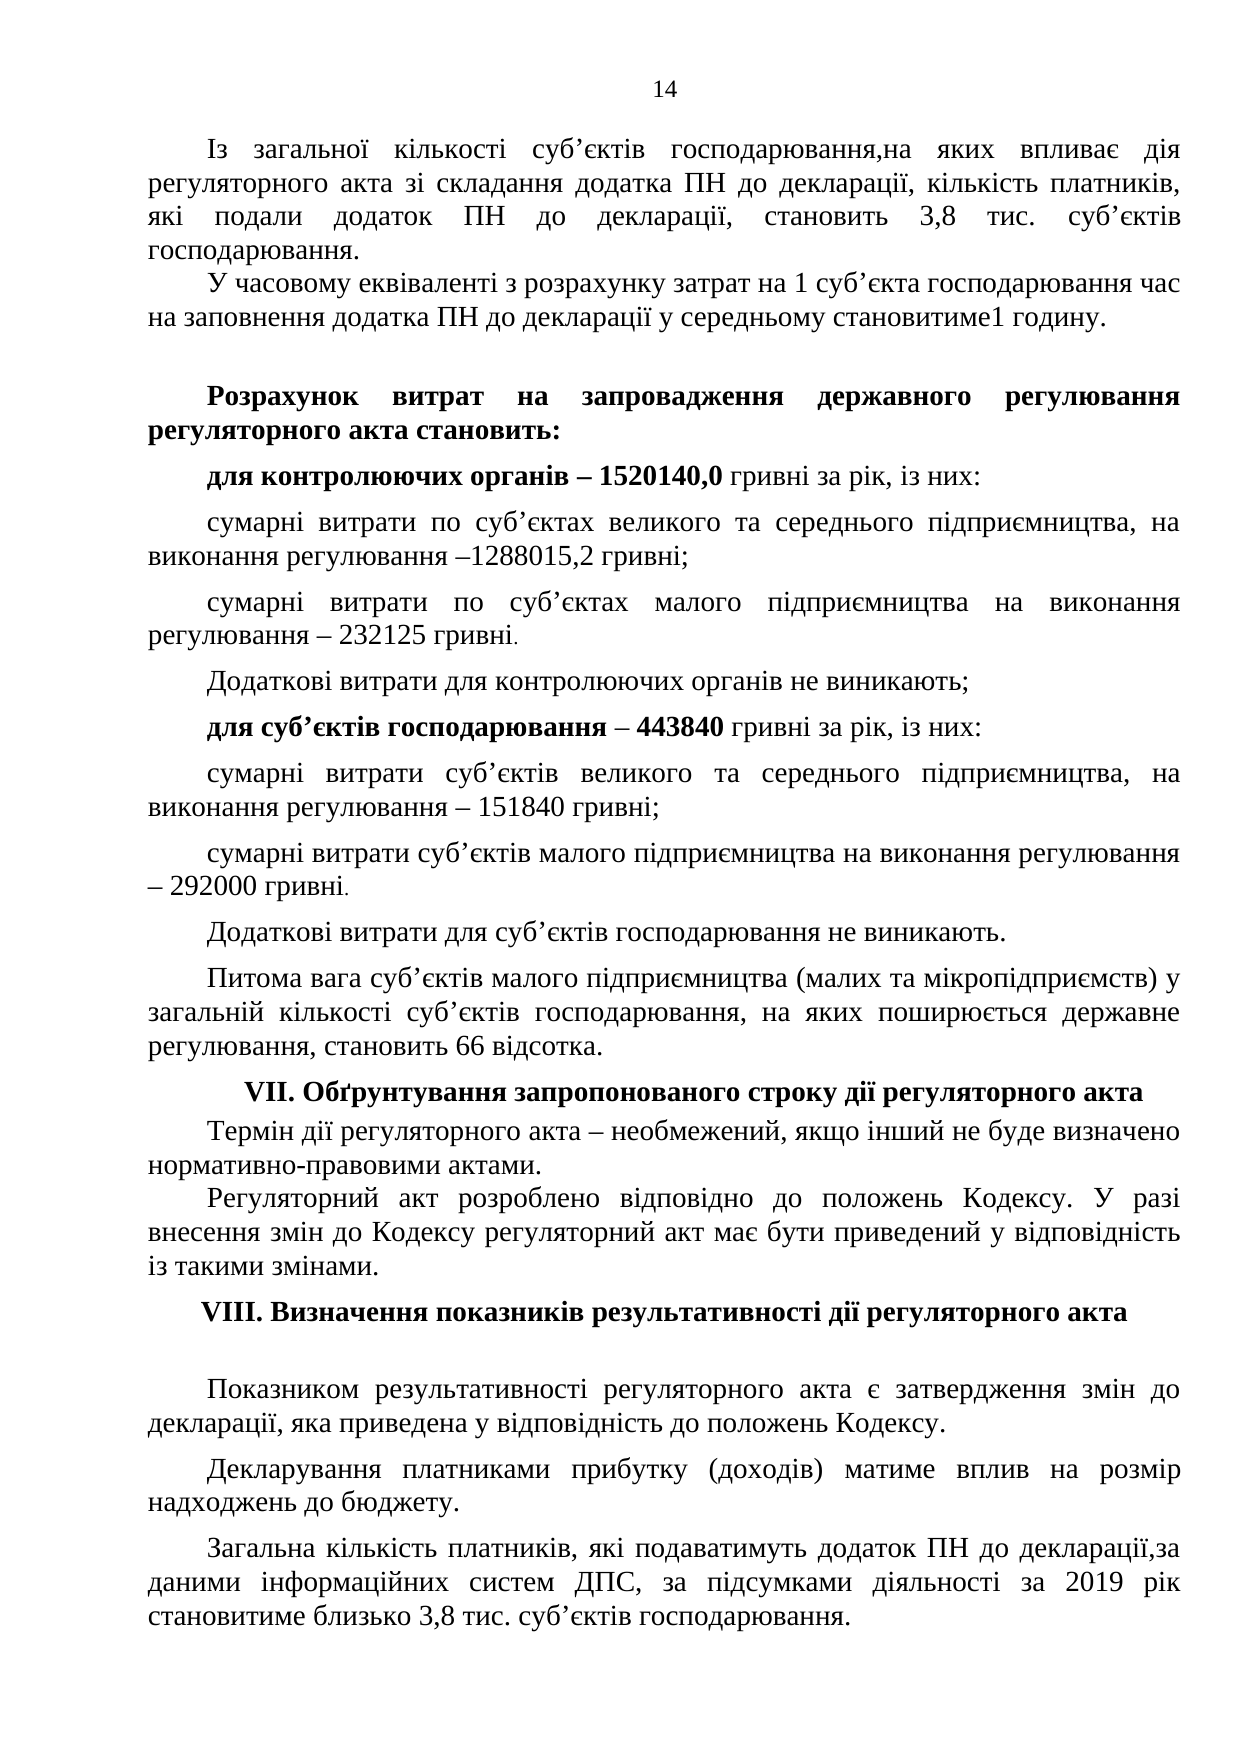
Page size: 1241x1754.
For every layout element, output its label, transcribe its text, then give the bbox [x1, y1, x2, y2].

text Загальна кількість платників, які подаватимуть додаток ПН до декларації,за даними інформаційних систем ДПС, за підсумками діяльності за 2019 рік становитиме близько 3,8 тис. суб’єктів господарювання. [148, 1531, 1181, 1631]
text Із загальної кількості суб’єктів господарювання,на яких впливає дія регуляторного акта зі складання додатка ПН до декларації, кількість платників, які подали додаток ПН до декларації, становить 3,8 тис. суб’єктів господарювання. [148, 131, 1181, 265]
text для суб’єктів господарювання – 443840 гривні за рік, із них: [148, 709, 1181, 743]
text Питома вага суб’єктів малого підприємництва (малих та мікропідприємств) у загальній кількості суб’єктів господарювання, на яких поширюється державне регулювання, становить 66 відсотка. [148, 961, 1181, 1061]
subtitle для контролюючих органів – 1520140,0 гривні за рік, із них: [148, 458, 1181, 492]
subtitle VIII. Визначення показників результативності дії регуляторного акта [148, 1294, 1181, 1327]
text сумарні витрати суб’єктів великого та середнього підприємництва, на виконання регулювання – 151840 гривні; [148, 755, 1181, 822]
text Показником результативності регуляторного акта є затвердження змін до декларації, яка приведена у відповідність до положень Кодексу. [148, 1371, 1181, 1438]
subtitle сумарні витрати по суб’єктах великого та середнього підприємництва, на виконання регулювання –1288015,2 гривні; [148, 504, 1181, 571]
subtitle VII. Обґрунтування запропонованого строку дії регуляторного акта [148, 1074, 1181, 1107]
text сумарні витрати по суб’єктах малого підприємництва на виконання регулювання – 232125 гривні. [148, 584, 1181, 651]
text сумарні витрати суб’єктів малого підприємництва на виконання регулювання – 292000 гривні. [148, 835, 1181, 902]
subtitle Додаткові витрати для контролюючих органів не виникають; [148, 663, 1181, 697]
text Додаткові витрати для суб’єктів господарювання не виникають. [148, 914, 1181, 948]
text У часовому еквіваленті з розрахунку затрат на 1 суб’єкта господарювання час на заповнення додатка ПН до декларації у середньому становитиме1 годину. [148, 265, 1181, 332]
subtitle Розрахунок витрат на запровадження державного регулювання регуляторного акта становить: [148, 378, 1181, 446]
text Декларування платниками прибутку (доходів) матиме вплив на розмір надходжень до бюджету. [148, 1451, 1181, 1518]
text Термін дії регуляторного акта – необмежений, якщо інший не буде визначено нормативно-правовими актами. [148, 1113, 1181, 1181]
text Регуляторний акт розроблено відповідно до положень Кодексу. У разі внесення змін до Кодексу регуляторний акт має бути приведений у відповідність із такими змінами. [148, 1181, 1181, 1281]
